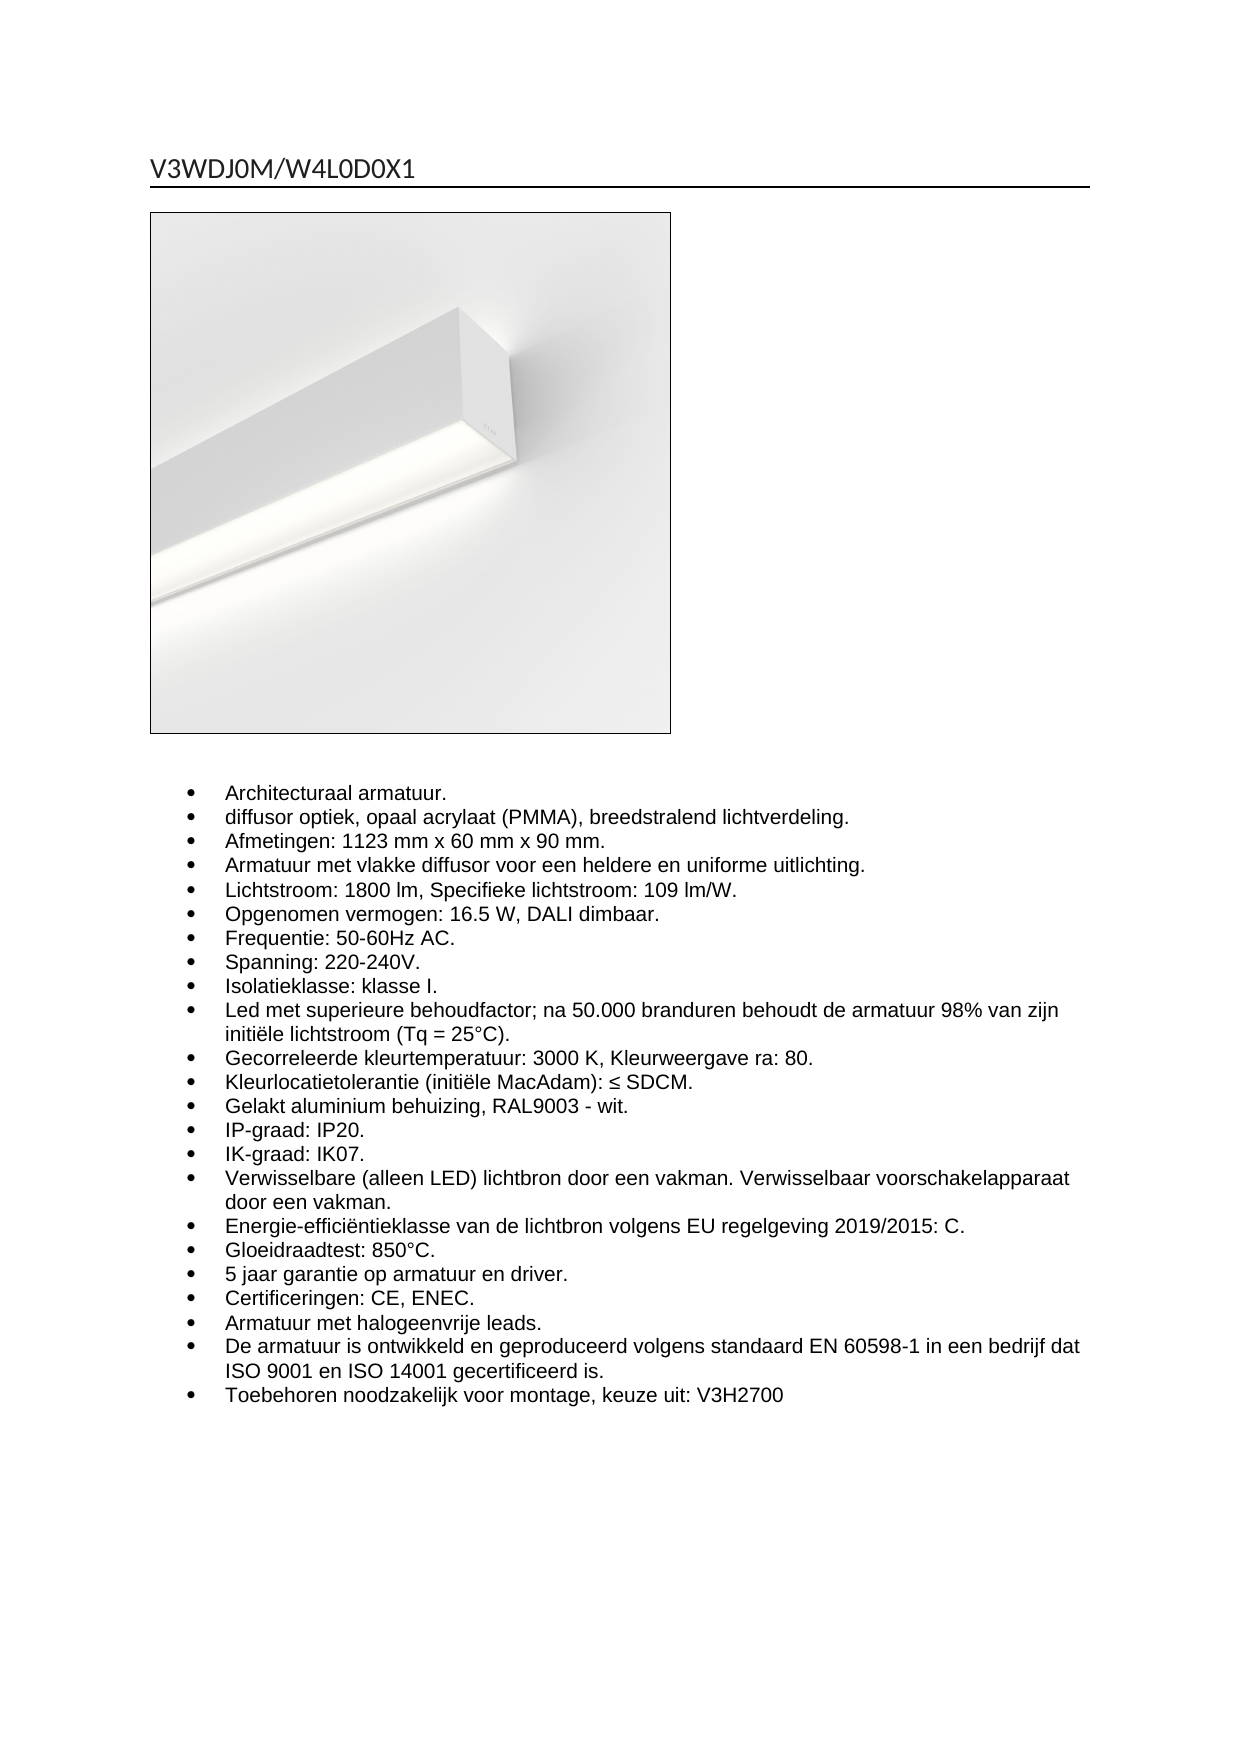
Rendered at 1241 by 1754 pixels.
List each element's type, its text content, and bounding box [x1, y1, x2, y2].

list Isolatieklasse: klasse I. [187, 974, 1090, 998]
list Kleurlocatietolerantie (initiële MacAdam): ≤ SDCM. [187, 1070, 1090, 1094]
list Verwisselbare (alleen LED) lichtbron door een vakman. Verwisselbaar voorschakelapparaat door een vakman. [187, 1166, 1090, 1214]
list Frequentie: 50-60Hz AC. [187, 926, 1090, 949]
list Led met superieure behoudfactor; na 50.000 branduren behoudt de armatuur 98% van zijn initiële lichtstroom (Tq = 25°C). [187, 998, 1090, 1046]
list Gelakt aluminium behuizing, RAL9003 - wit. [187, 1094, 1090, 1118]
picture [151, 213, 670, 733]
list Armatuur met vlakke diffusor voor een heldere en uniforme uitlichting. [187, 853, 1090, 877]
list Architecturaal armatuur. [187, 781, 1090, 805]
list Armatuur met halogeenvrije leads. [187, 1310, 1090, 1334]
list IP-graad: IP20. [187, 1118, 1090, 1142]
list Lichtstroom: 1800 lm, Specifieke lichtstroom: 109 lm/W. [187, 877, 1090, 901]
list 5 jaar garantie op armatuur en driver. [187, 1262, 1090, 1286]
text V3WDJ0M/W4L0D0X1 [150, 150, 1090, 186]
list diffusor optiek, opaal acrylaat (PMMA), breedstralend lichtverdeling. [187, 805, 1090, 829]
list Energie-efficiëntieklasse van de lichtbron volgens EU regelgeving 2019/2015: C. [187, 1214, 1090, 1238]
list Certificeringen: CE, ENEC. [187, 1286, 1090, 1310]
list Spanning: 220-240V. [187, 949, 1090, 974]
list Gecorreleerde kleurtemperatuur: 3000 K, Kleurweergave ra: 80. [187, 1046, 1090, 1070]
list IK-graad: IK07. [187, 1142, 1090, 1166]
list Afmetingen: 1123 mm x 60 mm x 90 mm. [187, 829, 1090, 853]
list Opgenomen vermogen: 16.5 W, DALI dimbaar. [187, 901, 1090, 926]
list Gloeidraadtest: 850°C. [187, 1238, 1090, 1262]
list De armatuur is ontwikkeld en geproduceerd volgens standaard EN 60598-1 in een bedrijf dat ISO 9001 en ISO 14001 gecertificeerd is. [187, 1334, 1090, 1382]
list Toebehoren noodzakelijk voor montage, keuze uit: V3H2700 [187, 1382, 1090, 1406]
